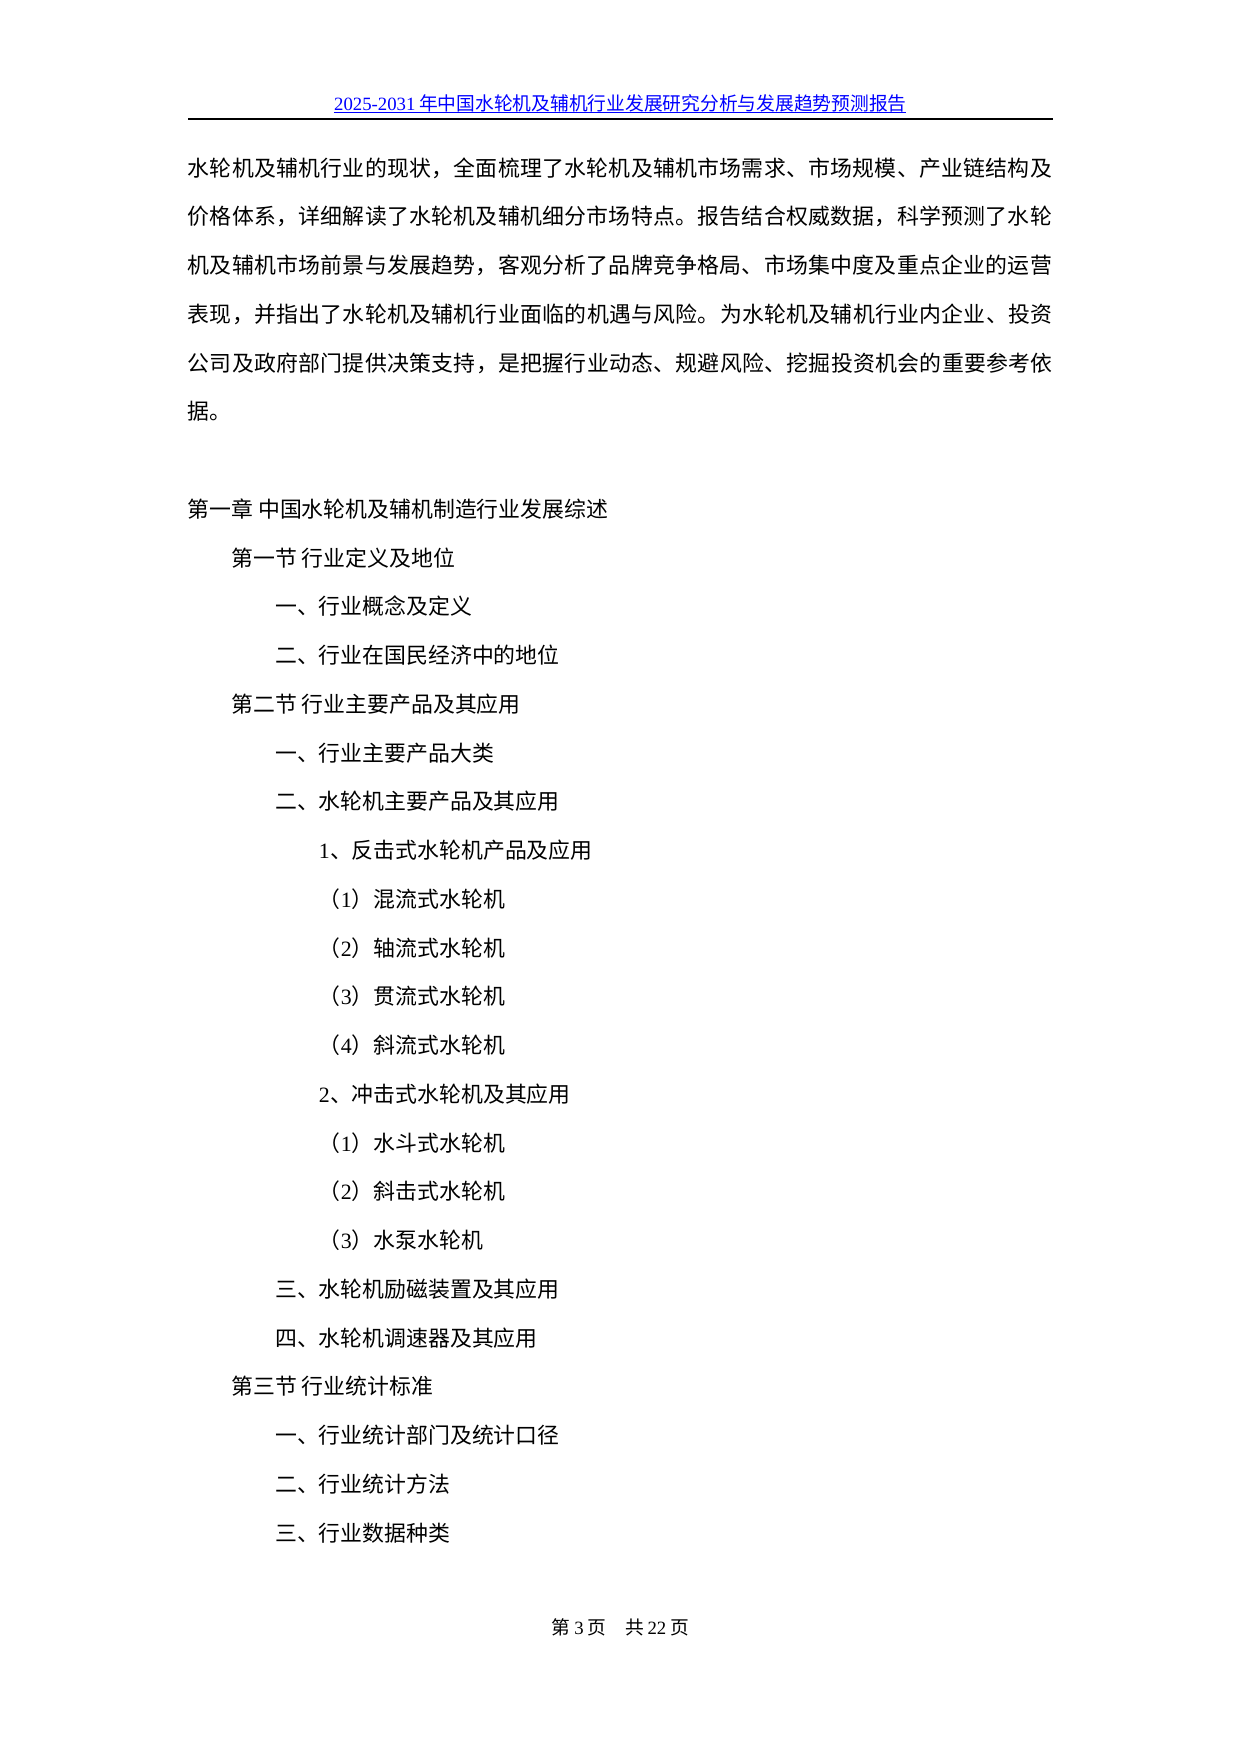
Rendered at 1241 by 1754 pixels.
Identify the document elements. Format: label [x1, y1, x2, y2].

text [187, 150, 1053, 1548]
